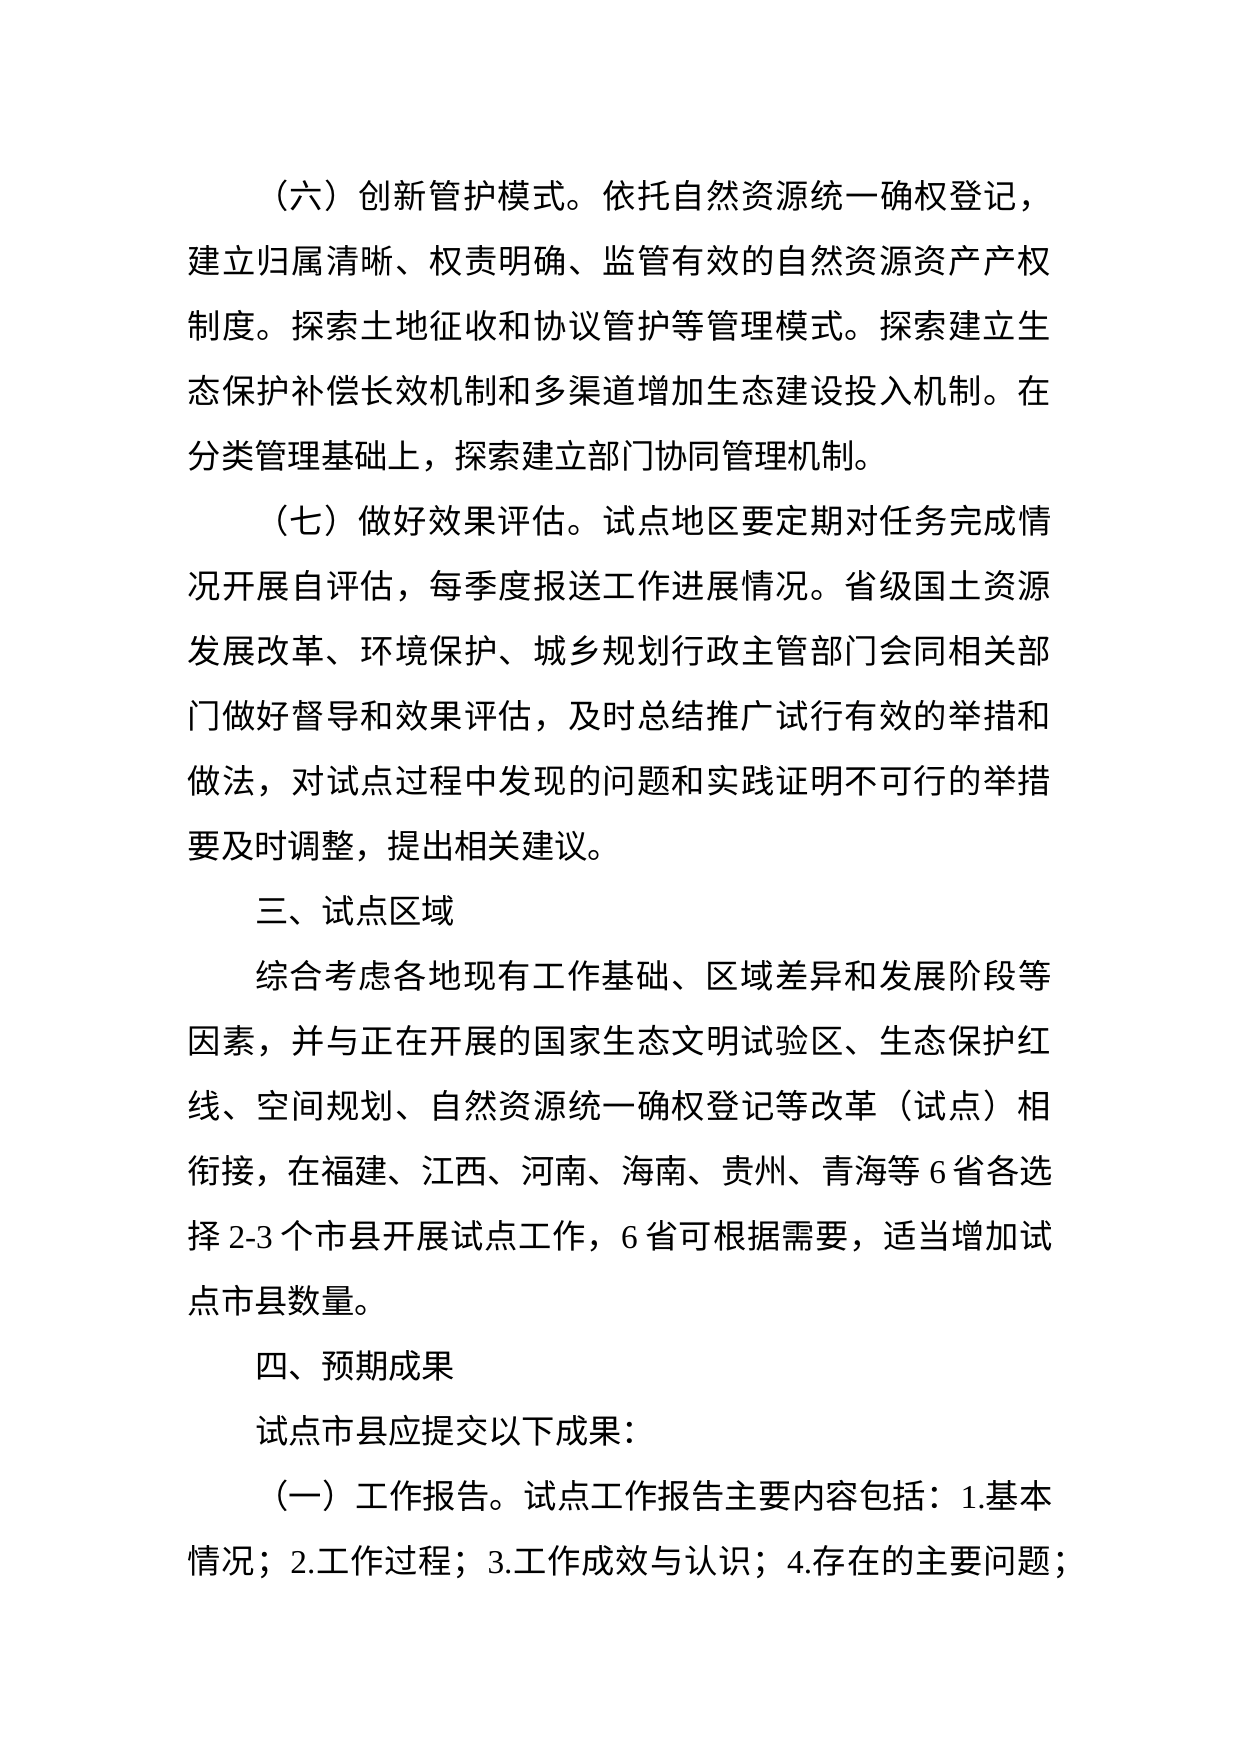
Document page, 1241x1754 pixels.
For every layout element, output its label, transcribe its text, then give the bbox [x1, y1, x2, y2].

text 四、预期成果 [187, 1332, 1053, 1397]
text 三、试点区域 [187, 877, 1053, 942]
text （六）创新管护模式。依托自然资源统一确权登记，建立归属清晰、权责明确、监管有效的自然资源资产产权制度。探索土地征收和协议管护等管理模式。探索建立生态保护补偿长效机制和多渠道增加生态建设投入机制。在分类管理基础上，探索建立部门协同管理机制。 [187, 162, 1053, 487]
text 试点市县应提交以下成果： [187, 1397, 1053, 1462]
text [187, 1462, 1053, 1592]
text 综合考虑各地现有工作基础、区域差异和发展阶段等因素，并与正在开展的国家生态文明试验区、生态保护红线、空间规划、自然资源统一确权登记等改革（试点）相衔接，在福建、江西、河南、海南、贵州、青海等6省各选择2-3个市县开展试点工作，6省可根据需要，适当增加试点市县数量。 [187, 942, 1053, 1332]
text （七）做好效果评估。试点地区要定期对任务完成情况开展自评估，每季度报送工作进展情况。省级国土资源、发展改革、环境保护、城乡规划行政主管部门会同相关部门做好督导和效果评估，及时总结推广试行有效的举措和做法，对试点过程中发现的问题和实践证明不可行的举措，要及时调整，提出相关建议。 [187, 487, 1053, 877]
